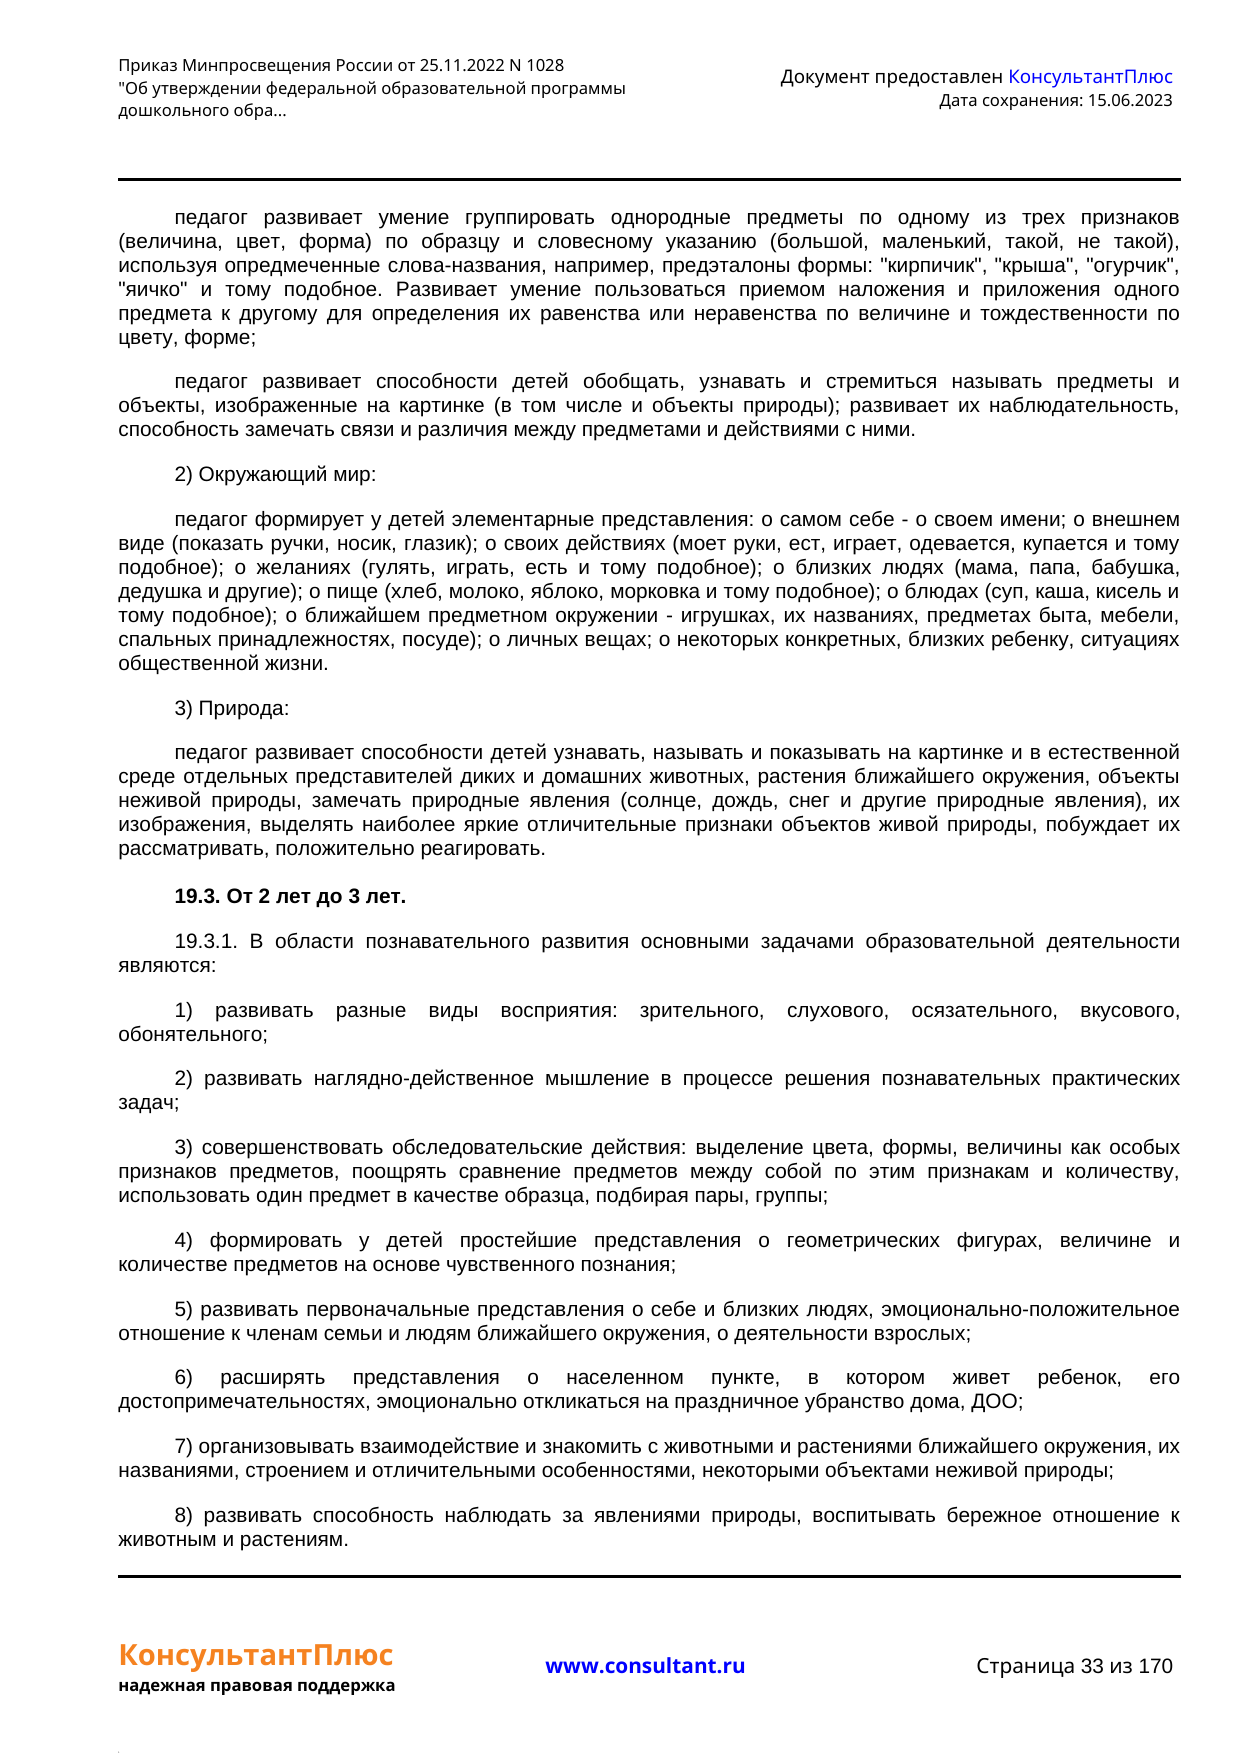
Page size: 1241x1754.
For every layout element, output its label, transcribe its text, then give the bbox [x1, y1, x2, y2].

text 8) развивать способность наблюдать за явлениями природы, воспитывать бережное отношение к животным и растениям. [118, 1503, 1181, 1551]
text 1) развивать разные виды восприятия: зрительного, слухового, осязательного, вкусового, обонятельного; [118, 997, 1181, 1045]
text 2) Окружающий мир: [118, 462, 1181, 486]
text 3) Природа: [118, 695, 1181, 719]
text 4) формировать у детей простейшие представления о геометрических фигурах, величине и количестве предметов на основе чувственного познания; [118, 1228, 1181, 1276]
text 19.3.1. В области познавательного развития основными задачами образовательной деятельности являются: [118, 929, 1181, 977]
text педагог развивает умение группировать однородные предметы по одному из трех признаков (величина, цвет, форма) по образцу и словесному указанию (большой, маленький, такой, не такой), используя опредмеченные слова-названия, например, предэталоны формы: "кирпичик", "крыша", "огурчик", "яичко" и тому подобное. Развивает умение пользоваться приемом наложения и приложения одного предмета к другому для определения их равенства или неравенства по величине и тождественности по цвету, форме; [118, 205, 1181, 348]
text 2) развивать наглядно-действенное мышление в процессе решения познавательных практических задач; [118, 1066, 1181, 1114]
text педагог развивает способности детей обобщать, узнавать и стремиться называть предметы и объекты, изображенные на картинке (в том числе и объекты природы); развивает их наблюдательность, способность замечать связи и различия между предметами и действиями с ними. [118, 369, 1181, 441]
text 5) развивать первоначальные представления о себе и близких людях, эмоционально-положительное отношение к членам семьи и людям ближайшего окружения, о деятельности взрослых; [118, 1296, 1181, 1344]
text 7) организовывать взаимодействие и знакомить с животными и растениями ближайшего окружения, их названиями, строением и отличительными особенностями, некоторыми объектами неживой природы; [118, 1434, 1181, 1482]
text 3) совершенствовать обследовательские действия: выделение цвета, формы, величины как особых признаков предметов, поощрять сравнение предметов между собой по этим признакам и количеству, использовать один предмет в качестве образца, подбирая пары, группы; [118, 1135, 1181, 1207]
text 6) расширять представления о населенном пункте, в котором живет ребенок, его достопримечательностях, эмоционально откликаться на праздничное убранство дома, ДОО; [118, 1365, 1181, 1413]
text педагог развивает способности детей узнавать, называть и показывать на картинке и в естественной среде отдельных представителей диких и домашних животных, растения ближайшего окружения, объекты неживой природы, замечать природные явления (солнце, дождь, снег и другие природные явления), их изображения, выделять наиболее яркие отличительные признаки объектов живой природы, побуждает их рассматривать, положительно реагировать. [118, 740, 1181, 860]
title 19.3. От 2 лет до 3 лет. [118, 884, 1181, 908]
text педагог формирует у детей элементарные представления: о самом себе - о своем имени; о внешнем виде (показать ручки, носик, глазик); о своих действиях (моет руки, ест, играет, одевается, купается и тому подобное); о желаниях (гулять, играть, есть и тому подобное); о близких людях (мама, папа, бабушка, дедушка и другие); о пище (хлеб, молоко, яблоко, морковка и тому подобное); о блюдах (суп, каша, кисель и тому подобное); о ближайшем предметном окружении - игрушках, их названиях, предметах быта, мебели, спальных принадлежностях, посуде); о личных вещах; о некоторых конкретных, близких ребенку, ситуациях общественной жизни. [118, 507, 1181, 674]
